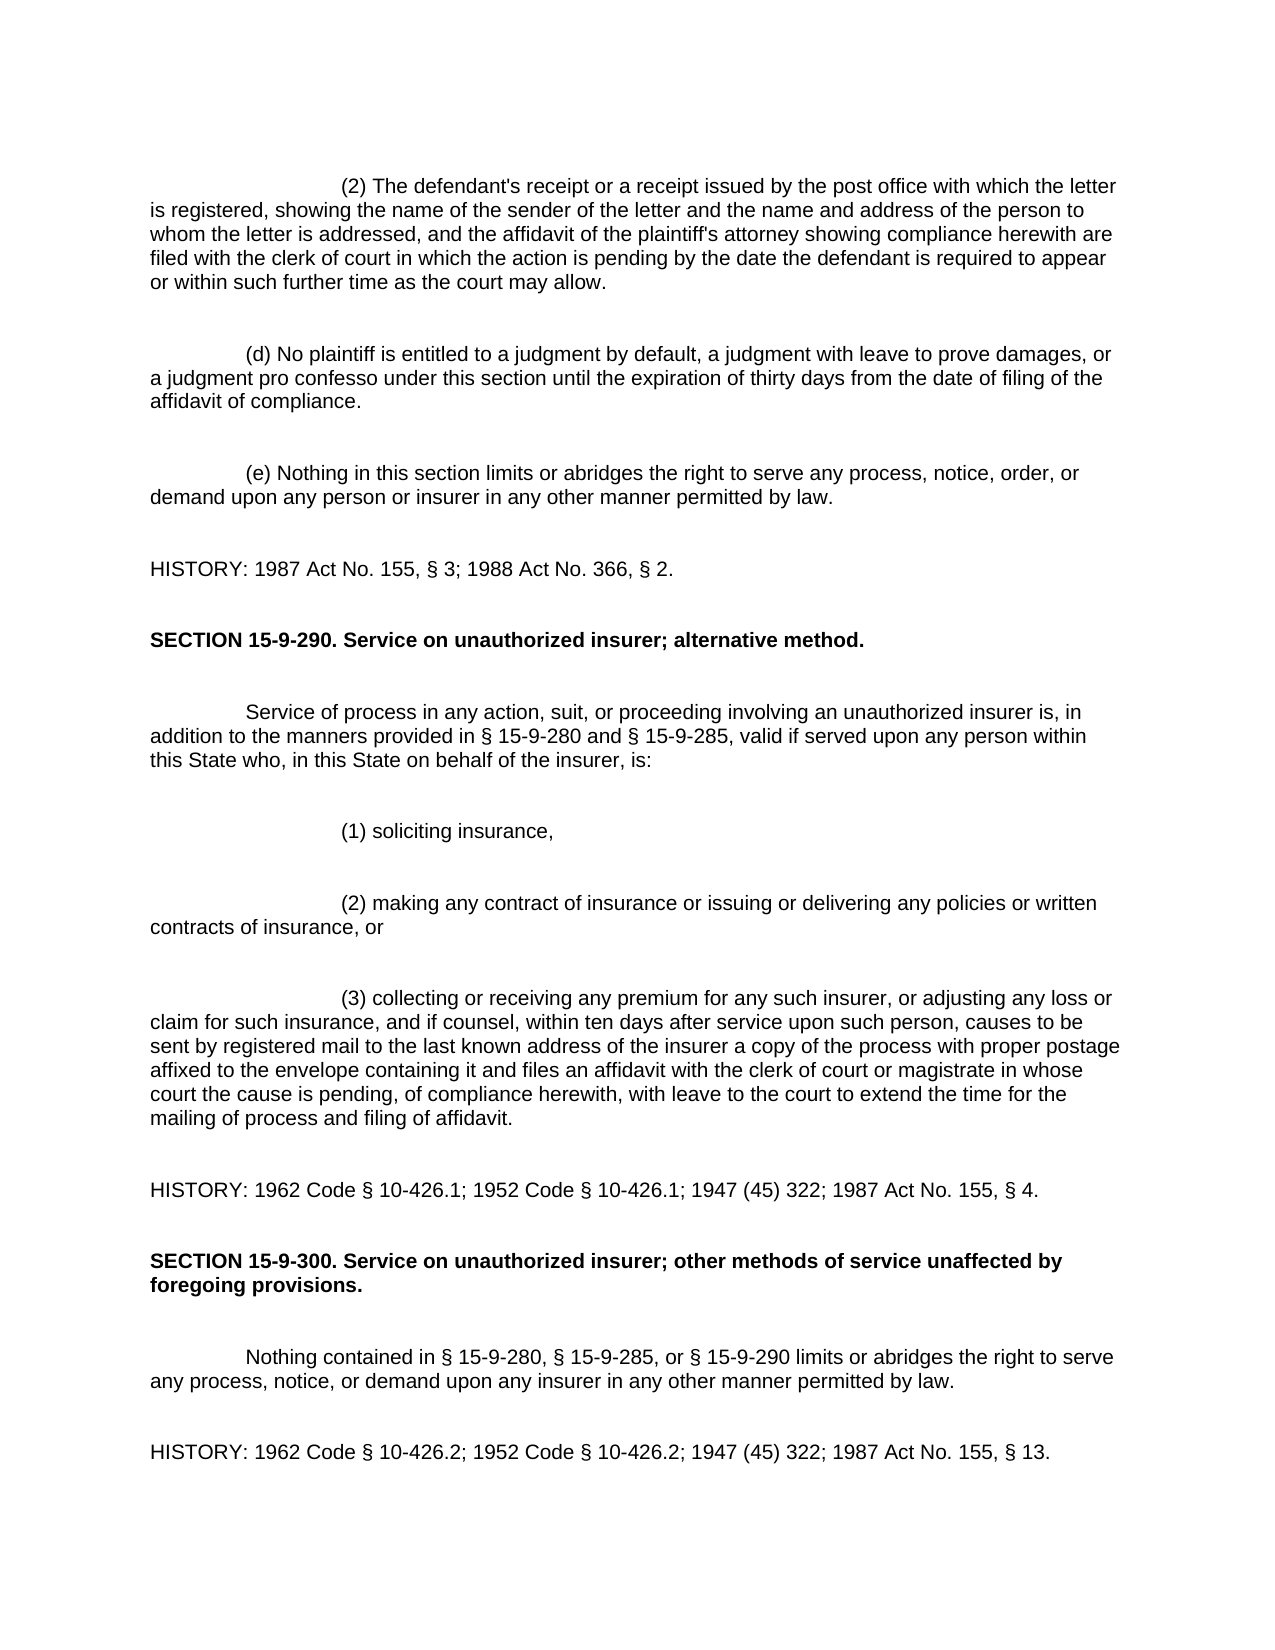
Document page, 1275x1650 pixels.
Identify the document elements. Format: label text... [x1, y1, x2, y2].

text (d) No plaintiff is entitled to a judgment by default, a judgment with leave to prove damages, or a judgment pro confesso under this section until the expiration of thirty days from the date of filing of the affidavit of compliance. [150, 341, 1125, 437]
text (3) collecting or receiving any premium for any such insurer, or adjusting any loss or claim for such insurance, and if counsel, within ten days after service upon such person, causes to be sent by registered mail to the last known address of the insurer a copy of the process with proper postage affixed to the envelope containing it and files an affidavit with the clerk of court or magistrate in whose court the cause is pending, of compliance herewith, with leave to the court to extend the time for the mailing of process and filing of affidavit. [150, 986, 1125, 1153]
text SECTION 15-9-290. Service on unauthorized insurer; alternative method. [150, 628, 1125, 676]
text (e) Nothing in this section limits or abridges the right to serve any process, notice, order, or demand upon any person or insurer in any other manner permitted by law. [150, 461, 1125, 532]
text (2) The defendant's receipt or a receipt issued by the post office with which the letter is registered, showing the name of the sender of the letter and the name and address of the person to whom the letter is addressed, and the affidavit of the plaintiff's attorney showing compliance herewith are filed with the clerk of court in which the action is pending by the date the defendant is required to appear or within such further time as the court may allow. [150, 174, 1125, 317]
text SECTION 15-9-300. Service on unauthorized insurer; other methods of service unaffected by foregoing provisions. [150, 1249, 1125, 1321]
text HISTORY: 1962 Code § 10-426.2; 1952 Code § 10-426.2; 1947 (45) 322; 1987 Act No. 155, § 13. [150, 1440, 1125, 1488]
text (2) making any contract of insurance or issuing or delivering any policies or written contracts of insurance, or [150, 891, 1125, 962]
text Nothing contained in § 15-9-280, § 15-9-285, or § 15-9-290 limits or abridges the right to serve any process, notice, or demand upon any insurer in any other manner permitted by law. [150, 1344, 1125, 1416]
text HISTORY: 1962 Code § 10-426.1; 1952 Code § 10-426.1; 1947 (45) 322; 1987 Act No. 155, § 4. [150, 1177, 1125, 1225]
text (1) soliciting insurance, [150, 819, 1125, 867]
text Service of process in any action, suit, or proceeding involving an unauthorized insurer is, in addition to the manners provided in § 15-9-280 and § 15-9-285, valid if served upon any person within this State who, in this State on behalf of the insurer, is: [150, 699, 1125, 795]
text HISTORY: 1987 Act No. 155, § 3; 1988 Act No. 366, § 2. [150, 556, 1125, 604]
